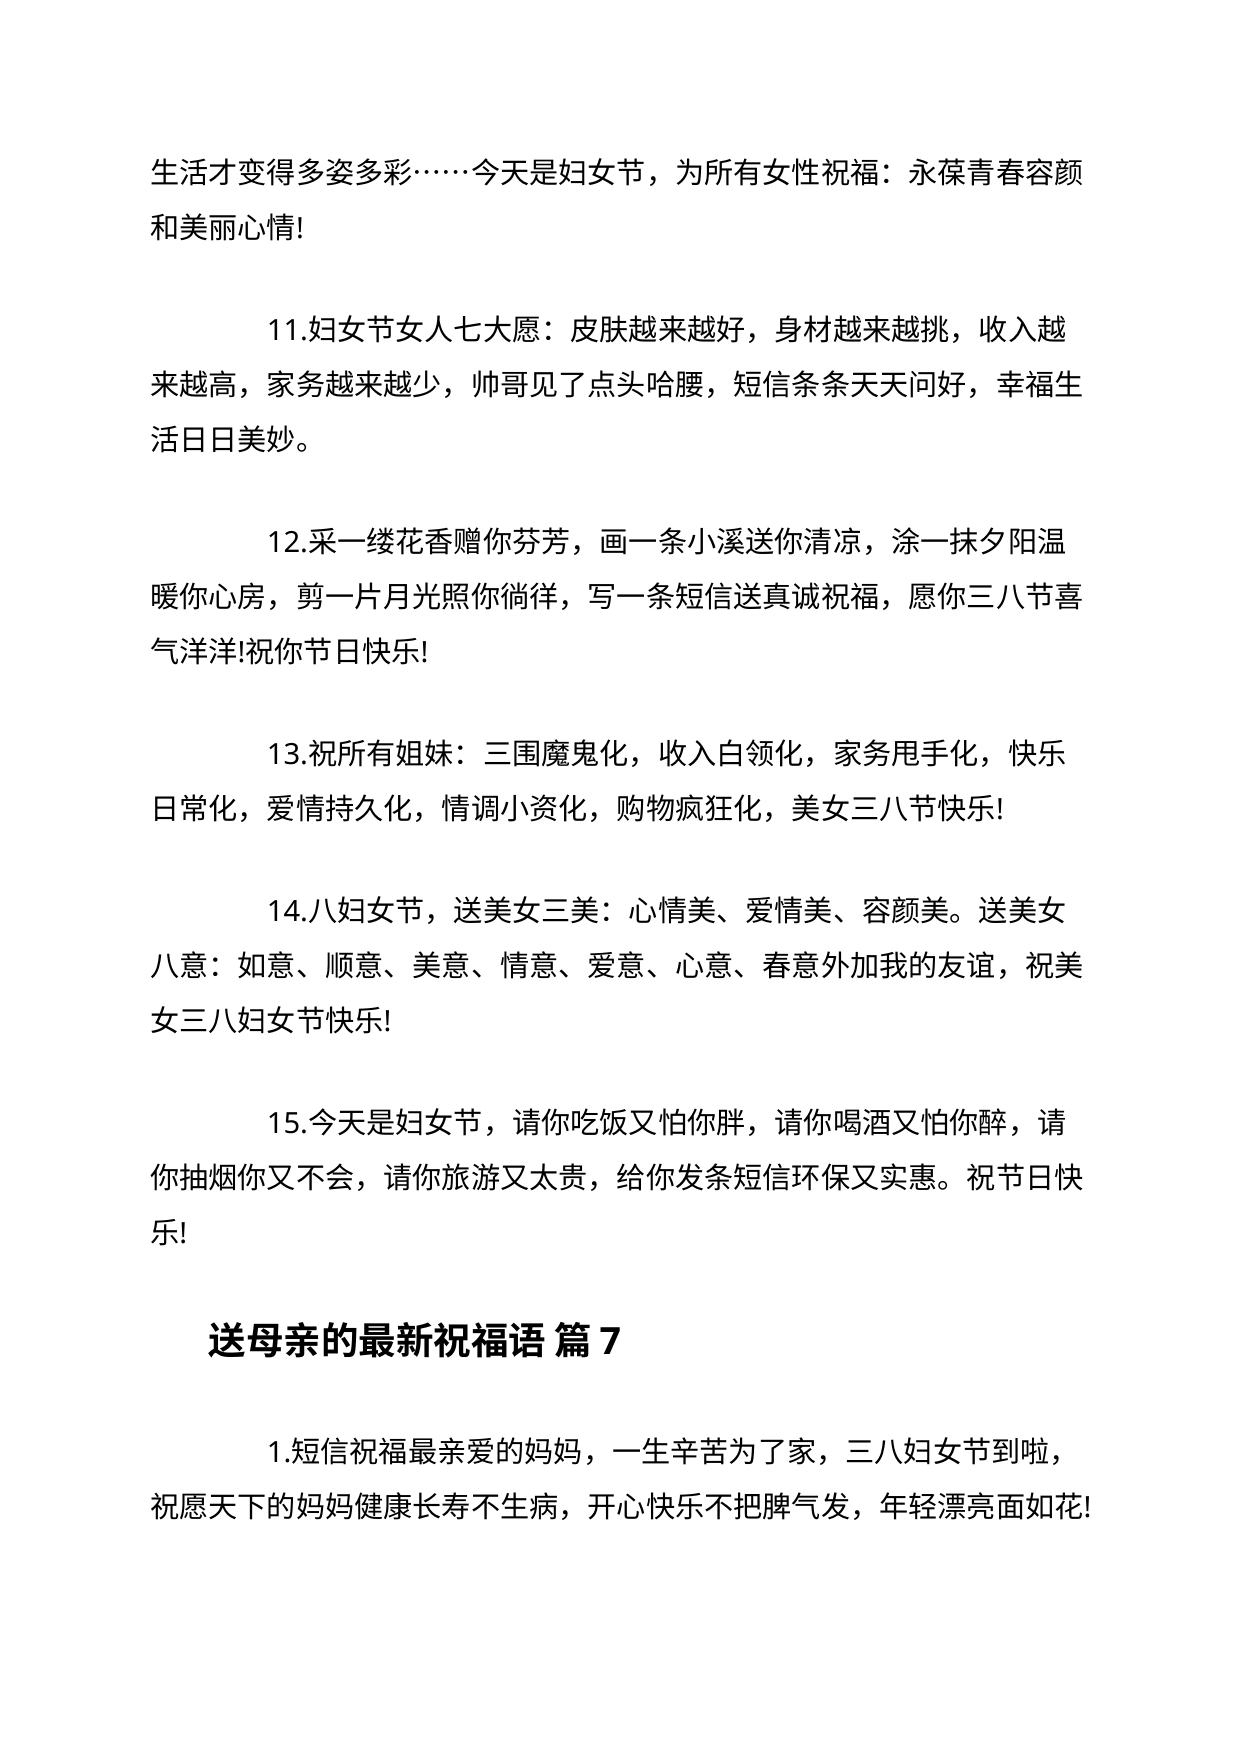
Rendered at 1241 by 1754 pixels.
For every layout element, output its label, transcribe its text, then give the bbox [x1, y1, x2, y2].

text 送母亲的最新祝福语 篇7 [150, 1311, 1090, 1366]
text 14.八妇女节，送美女三美：心情美、爱情美、容颜美。送美女八意：如意、顺意、美意、情意、爱意、心意、春意外加我的友谊，祝美女三八妇女节快乐! [150, 887, 1090, 1040]
text 11.妇女节女人七大愿：皮肤越来越好，身材越来越挑，收入越来越高，家务越来越少，帅哥见了点头哈腰，短信条条天天问好，幸福生活日日美妙。 [150, 307, 1090, 459]
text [150, 150, 1090, 247]
text 13.祝所有姐妹：三围魔鬼化，收入白领化，家务甩手化，快乐日常化，爱情持久化，情调小资化，购物疯狂化，美女三八节快乐! [150, 730, 1090, 828]
text 12.采一缕花香赠你芬芳，画一条小溪送你清凉，涂一抹夕阳温暖你心房，剪一片月光照你徜徉，写一条短信送真诚祝福，愿你三八节喜气洋洋!祝你节日快乐! [150, 518, 1090, 671]
text 15.今天是妇女节，请你吃饭又怕你胖，请你喝酒又怕你醉，请你抽烟你又不会，请你旅游又太贵，给你发条短信环保又实惠。祝节日快乐! [150, 1099, 1090, 1252]
text 1.短信祝福最亲爱的妈妈，一生辛苦为了家，三八妇女节到啦，祝愿天下的妈妈健康长寿不生病，开心快乐不把脾气发，年轻漂亮面如花! [150, 1429, 1090, 1526]
